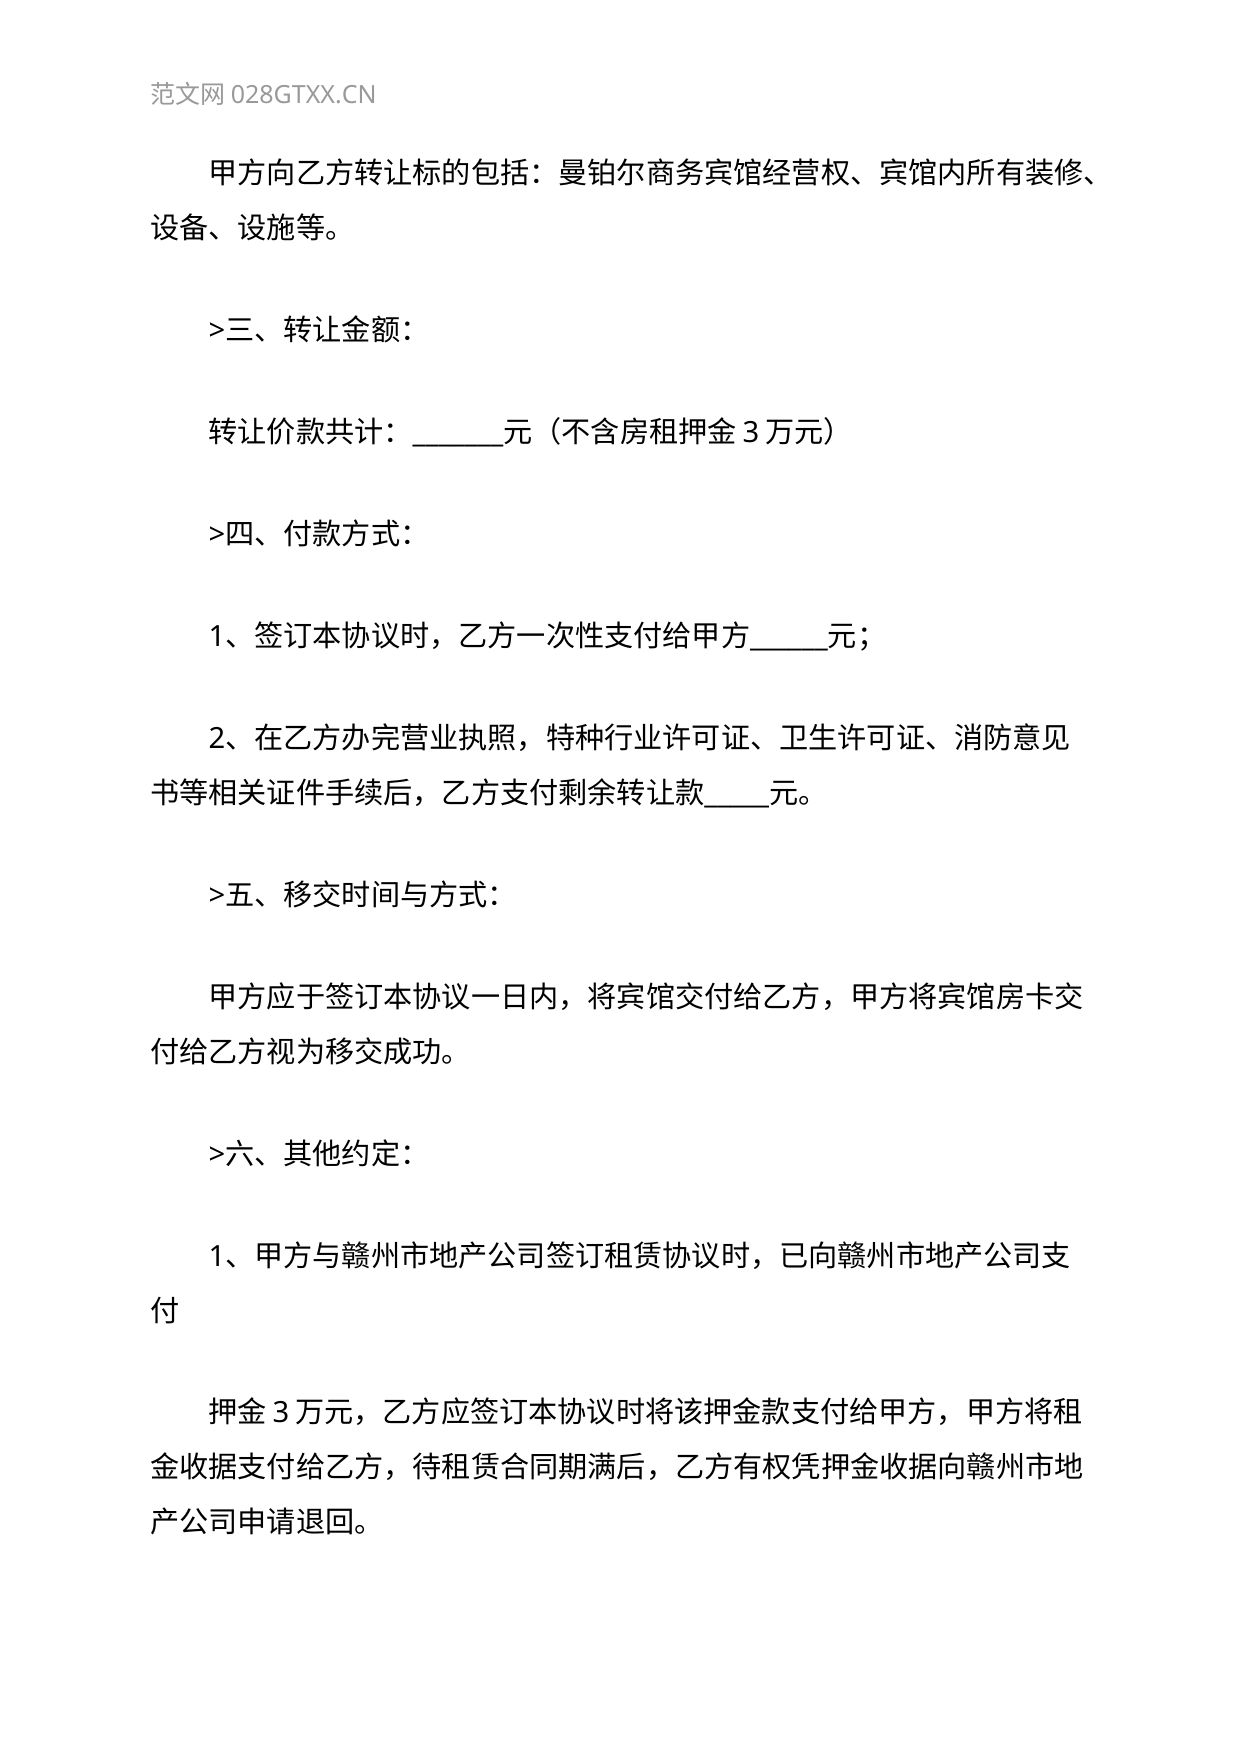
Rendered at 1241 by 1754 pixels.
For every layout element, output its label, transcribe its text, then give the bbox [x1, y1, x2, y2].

text 1、签订本协议时，乙方一次性支付给甲方______元； [150, 613, 1090, 655]
text >三、转让金额： [150, 307, 1090, 349]
text 1、甲方与赣州市地产公司签订租赁协议时，已向赣州市地产公司支付 [150, 1232, 1090, 1329]
text >四、付款方式： [150, 511, 1090, 553]
text >六、其他约定： [150, 1130, 1090, 1173]
text >五、移交时间与方式： [150, 872, 1090, 914]
text 2、在乙方办完营业执照，特种行业许可证、卫生许可证、消防意见书等相关证件手续后，乙方支付剩余转让款_____元。 [150, 714, 1090, 812]
text 押金3万元，乙方应签订本协议时将该押金款支付给甲方，甲方将租金收据支付给乙方，待租赁合同期满后，乙方有权凭押金收据向赣州市地产公司申请退回。 [150, 1389, 1090, 1541]
text 转让价款共计：_______元（不含房租押金3万元） [150, 409, 1090, 451]
text 甲方向乙方转让标的包括：曼铂尔商务宾馆经营权、宾馆内所有装修、设备、设施等。 [150, 150, 1090, 247]
text 甲方应于签订本协议一日内，将宾馆交付给乙方，甲方将宾馆房卡交付给乙方视为移交成功。 [150, 973, 1090, 1071]
